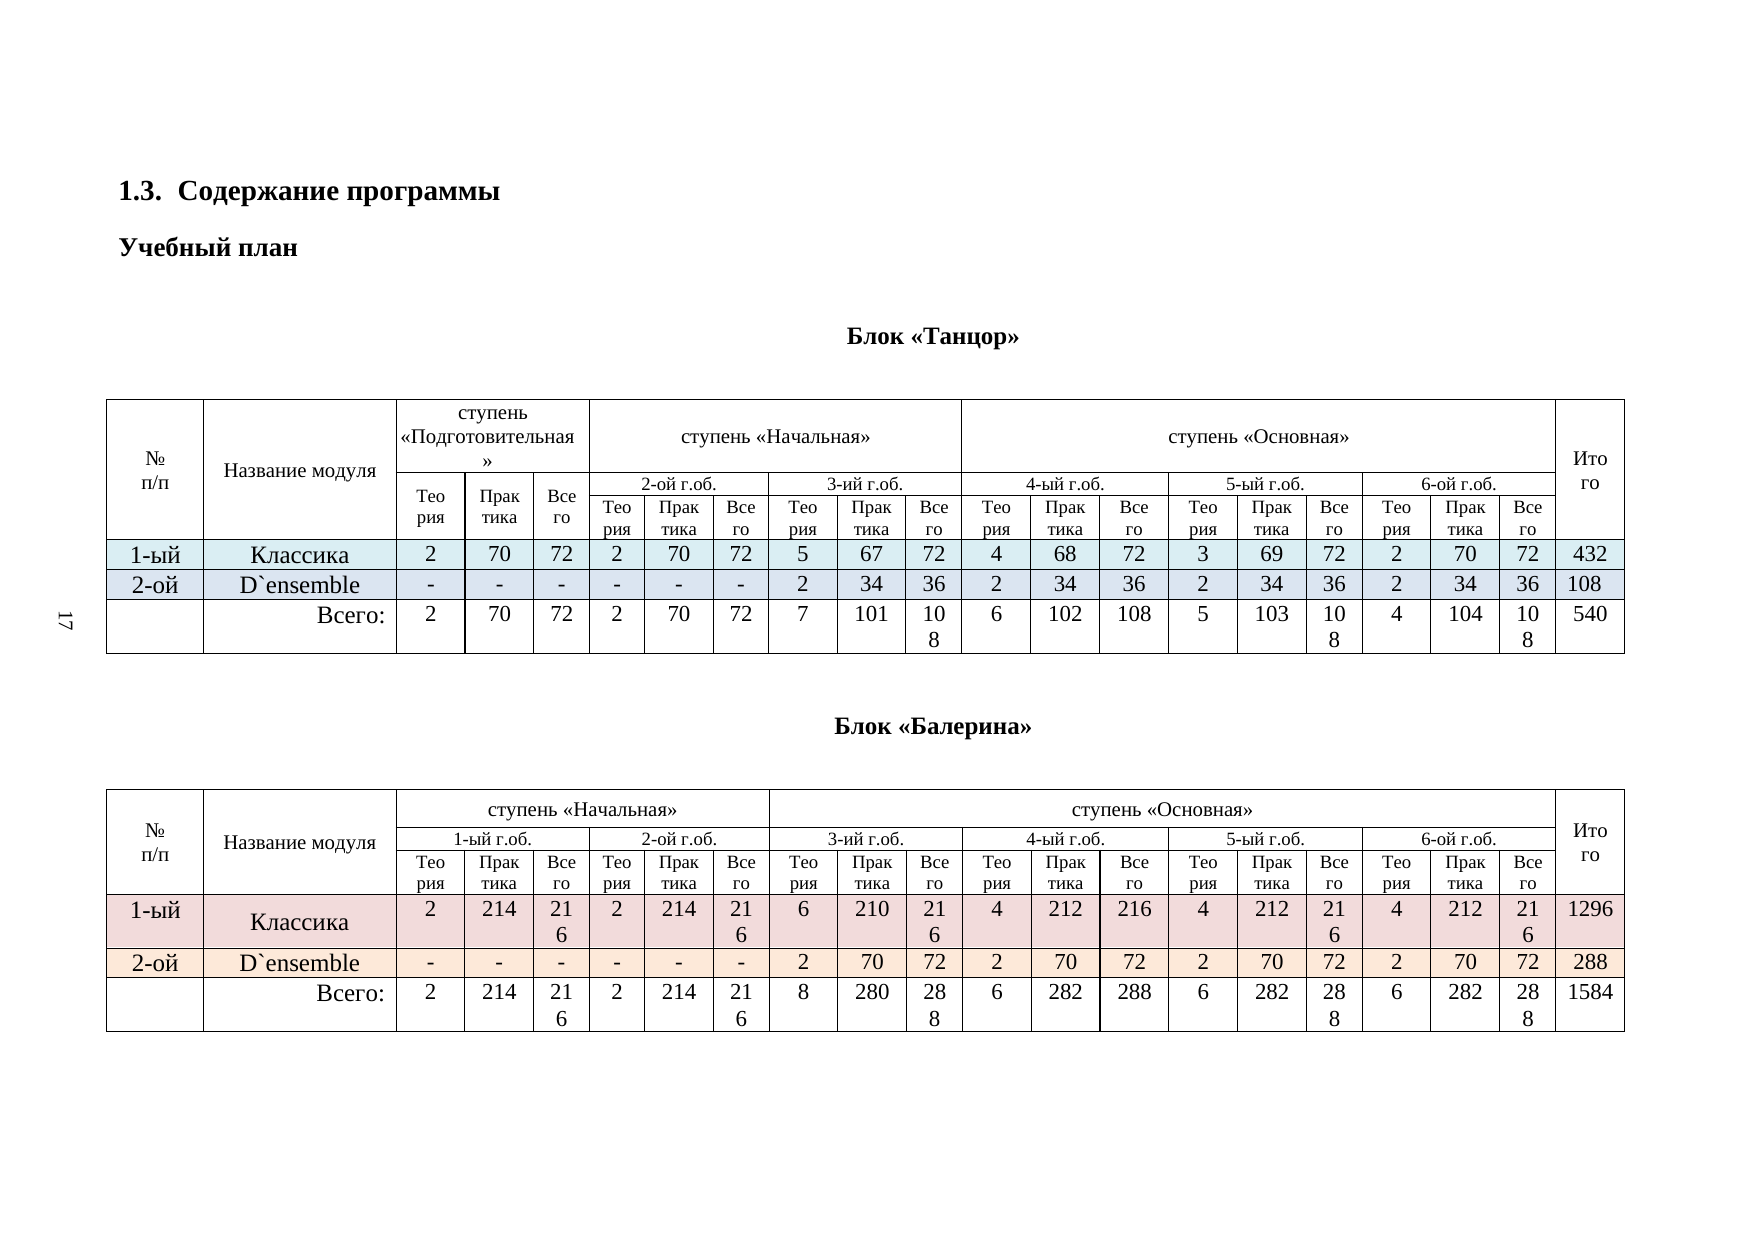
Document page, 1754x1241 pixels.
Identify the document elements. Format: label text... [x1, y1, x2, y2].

table_cell 7 [769, 600, 837, 652]
table_cell 2 [962, 570, 1030, 599]
table_cell 216 [714, 978, 769, 1031]
table_cell Все го [907, 851, 962, 894]
table_cell 4 [1363, 600, 1430, 652]
table_cell 67 [838, 540, 905, 569]
table_cell 2 [397, 978, 464, 1031]
table_cell 214 [465, 895, 533, 947]
table_cell Прак тика [1431, 496, 1499, 539]
table_cell 72 [1100, 540, 1168, 569]
table_cell 6 [1169, 978, 1237, 1031]
table_cell 212 [1238, 895, 1306, 947]
table_cell Классика [204, 540, 396, 569]
table_cell 4-ый г.об. [963, 828, 1168, 849]
table_cell 70 [1238, 949, 1306, 977]
table_cell Прак тика [645, 851, 713, 894]
table_header № п/п [107, 790, 203, 894]
table_cell - [590, 949, 644, 977]
table_cell Прак тика [1032, 851, 1099, 894]
table_cell D`ensemble [204, 570, 396, 599]
table_cell Всего: [204, 600, 396, 652]
table_cell 72 [1101, 949, 1168, 977]
table_cell 6 [962, 600, 1030, 652]
table_cell 1-ый г.об. [397, 828, 589, 849]
table_cell 5-ый г.об. [1169, 473, 1362, 495]
table_cell 36 [906, 570, 961, 599]
table_cell 36 [1100, 570, 1168, 599]
table_cell Классика [204, 895, 396, 947]
table_cell 2-ой [107, 570, 203, 599]
table_cell 2 [397, 540, 464, 569]
table_cell 2 [1363, 570, 1430, 599]
table_cell 6-ой г.об. [1363, 828, 1555, 849]
table_cell - [397, 949, 464, 977]
table_cell 280 [838, 978, 906, 1031]
table_cell 2-ой г.об. [590, 828, 769, 849]
table_cell - [465, 949, 533, 977]
table_cell 282 [1032, 978, 1099, 1031]
table_cell Все го [1307, 851, 1362, 894]
table_cell 6 [963, 978, 1031, 1031]
table_cell 108 [906, 600, 961, 652]
table_cell - [397, 570, 464, 599]
table_cell Прак тика [465, 851, 533, 894]
subtitle Учебный план [118, 231, 1636, 262]
table_cell 3 [1169, 540, 1237, 569]
table_cell 72 [1500, 540, 1555, 569]
table_cell Прак тика [1431, 851, 1499, 894]
table_cell 540 [1556, 600, 1624, 652]
table_cell Прак тика [838, 496, 905, 539]
table_cell Тео рия [1169, 851, 1237, 894]
table_cell [107, 978, 203, 1031]
table_cell Все го [1101, 851, 1168, 894]
table_cell 2 [1169, 570, 1237, 599]
table_cell 282 [1238, 978, 1306, 1031]
table_cell 34 [1238, 570, 1306, 599]
table_cell 1-ый [107, 895, 203, 947]
table_cell 2 [590, 978, 644, 1031]
table_cell 288 [1307, 978, 1362, 1031]
table_cell Все го [714, 851, 769, 894]
table_cell - [534, 570, 589, 599]
subtitle Содержание программы [118, 173, 1636, 206]
list Блок «Танцор» [231, 321, 1636, 349]
table_cell 36 [1500, 570, 1555, 599]
table_cell Все го [534, 473, 589, 539]
table_cell 70 [1431, 540, 1499, 569]
table_cell 108 [1500, 600, 1555, 652]
table_cell 72 [714, 540, 768, 569]
table_cell 103 [1238, 600, 1306, 652]
table_cell 104 [1431, 600, 1499, 652]
table_cell 2 [770, 949, 837, 977]
table_cell D`ensemble [204, 949, 396, 977]
table_cell 72 [1307, 540, 1362, 569]
table_cell - [714, 949, 769, 977]
table_cell 108 [1100, 600, 1168, 652]
table_cell 212 [1032, 895, 1099, 947]
table_cell 216 [1307, 895, 1362, 947]
table_cell 4 [1169, 895, 1237, 947]
table_cell Все го [1100, 496, 1168, 539]
table_cell Тео рия [397, 473, 464, 539]
table_cell 4 [962, 540, 1030, 569]
table_cell 2 [590, 540, 644, 569]
table_cell 288 [1101, 978, 1168, 1031]
table_cell 34 [1031, 570, 1099, 599]
table_cell Тео рия [1363, 851, 1430, 894]
table_cell - [466, 570, 533, 599]
table_cell Прак тика [466, 473, 533, 539]
table_cell 214 [465, 978, 533, 1031]
table_cell 2 [1363, 540, 1430, 569]
table_cell 432 [1556, 540, 1624, 569]
table_cell 34 [838, 570, 905, 599]
table_cell - [714, 570, 768, 599]
table_cell Все го [714, 496, 768, 539]
table_cell 72 [534, 600, 589, 652]
table_cell 72 [907, 949, 962, 977]
table_cell 2-ой [107, 949, 203, 977]
table_cell 69 [1238, 540, 1306, 569]
table_cell Тео рия [770, 851, 837, 894]
table_cell 72 [534, 540, 589, 569]
table_cell - [534, 949, 589, 977]
table_cell 2-ой г.об. [590, 473, 768, 495]
table_cell - [645, 949, 713, 977]
table_header Название модуля [204, 400, 396, 539]
table_cell 6 [1363, 978, 1430, 1031]
table_cell Тео рия [963, 851, 1031, 894]
table_cell 101 [838, 600, 905, 652]
table_cell 70 [645, 540, 713, 569]
table_cell 36 [1307, 570, 1362, 599]
table_cell 70 [1032, 949, 1099, 977]
table_cell 70 [838, 949, 906, 977]
table_cell Все го [906, 496, 961, 539]
table_cell 34 [1431, 570, 1499, 599]
table_header ступень «Основная» [770, 790, 1555, 827]
table_cell 282 [1431, 978, 1499, 1031]
table_cell 214 [645, 895, 713, 947]
table_cell 2 [590, 600, 644, 652]
table_cell 70 [466, 600, 533, 652]
table_cell Все го [1307, 496, 1362, 539]
table_cell Тео рия [590, 496, 644, 539]
table_cell Прак тика [1238, 496, 1306, 539]
table_cell 4 [1363, 895, 1430, 947]
table_cell 2 [1363, 949, 1430, 977]
table_cell Все го [1500, 496, 1555, 539]
table_cell 8 [770, 978, 837, 1031]
table_cell 72 [906, 540, 961, 569]
table_cell 6 [770, 895, 837, 947]
table_header Ито го [1556, 400, 1624, 539]
table_cell 108 [1556, 570, 1624, 599]
table_cell Тео рия [1169, 496, 1237, 539]
table_cell [107, 600, 203, 652]
table_cell 1296 [1556, 895, 1624, 947]
table_cell - [590, 570, 644, 599]
table_cell Тео рия [397, 851, 464, 894]
table_cell Прак тика [1031, 496, 1099, 539]
table_cell 2 [397, 600, 464, 652]
table_header ступень «Начальная» [397, 790, 769, 827]
table_cell Все го [534, 851, 589, 894]
table_cell 3-ий г.об. [769, 473, 961, 495]
table_cell 216 [1500, 895, 1555, 947]
table_cell 216 [534, 895, 589, 947]
table_header № п/п [107, 400, 203, 539]
table_cell - [645, 570, 713, 599]
table_cell 5 [769, 540, 837, 569]
table_cell 6-ой г.об. [1363, 473, 1555, 495]
table_cell 288 [907, 978, 962, 1031]
table_cell 5 [1169, 600, 1237, 652]
table_header Название модуля [204, 790, 396, 894]
table_cell Тео рия [1363, 496, 1430, 539]
table_cell 210 [838, 895, 906, 947]
table_cell 288 [1500, 978, 1555, 1031]
table_cell 216 [1101, 895, 1168, 947]
table_cell 4 [963, 895, 1031, 947]
table_cell 216 [534, 978, 589, 1031]
table_header ступень «Начальная» [590, 400, 961, 472]
table_cell Всего: [204, 978, 396, 1031]
table_cell 70 [466, 540, 533, 569]
table_cell 2 [963, 949, 1031, 977]
table_cell 70 [645, 600, 713, 652]
table_cell Прак тика [645, 496, 713, 539]
table_cell Тео рия [590, 851, 644, 894]
table_cell Все го [1500, 851, 1555, 894]
list Блок «Балерина» [231, 711, 1636, 740]
table_cell 2 [769, 570, 837, 599]
table_cell 288 [1556, 949, 1624, 977]
table_header Ито го [1556, 790, 1624, 894]
table_cell 2 [1169, 949, 1237, 977]
table_cell Прак тика [838, 851, 906, 894]
table_cell 216 [907, 895, 962, 947]
table_cell 72 [1307, 949, 1362, 977]
table_cell 72 [714, 600, 768, 652]
table_cell 1584 [1556, 978, 1624, 1031]
table_cell 2 [590, 895, 644, 947]
table_cell 68 [1031, 540, 1099, 569]
table_header ступень «Подготовительная» [397, 400, 589, 472]
table_cell 216 [714, 895, 769, 947]
table_header ступень «Основная» [962, 400, 1555, 472]
table_cell 212 [1431, 895, 1499, 947]
table_cell 102 [1031, 600, 1099, 652]
table_cell 72 [1500, 949, 1555, 977]
table_cell 4-ый г.об. [962, 473, 1168, 495]
table_cell Тео рия [962, 496, 1030, 539]
table_cell 5-ый г.об. [1169, 828, 1362, 849]
table_cell 1-ый [107, 540, 203, 569]
table_cell 108 [1307, 600, 1362, 652]
table_cell Тео рия [769, 496, 837, 539]
table_cell 214 [645, 978, 713, 1031]
table_cell 2 [397, 895, 464, 947]
table_cell 3-ий г.об. [770, 828, 962, 849]
table_cell Прак тика [1238, 851, 1306, 894]
table_cell 70 [1431, 949, 1499, 977]
